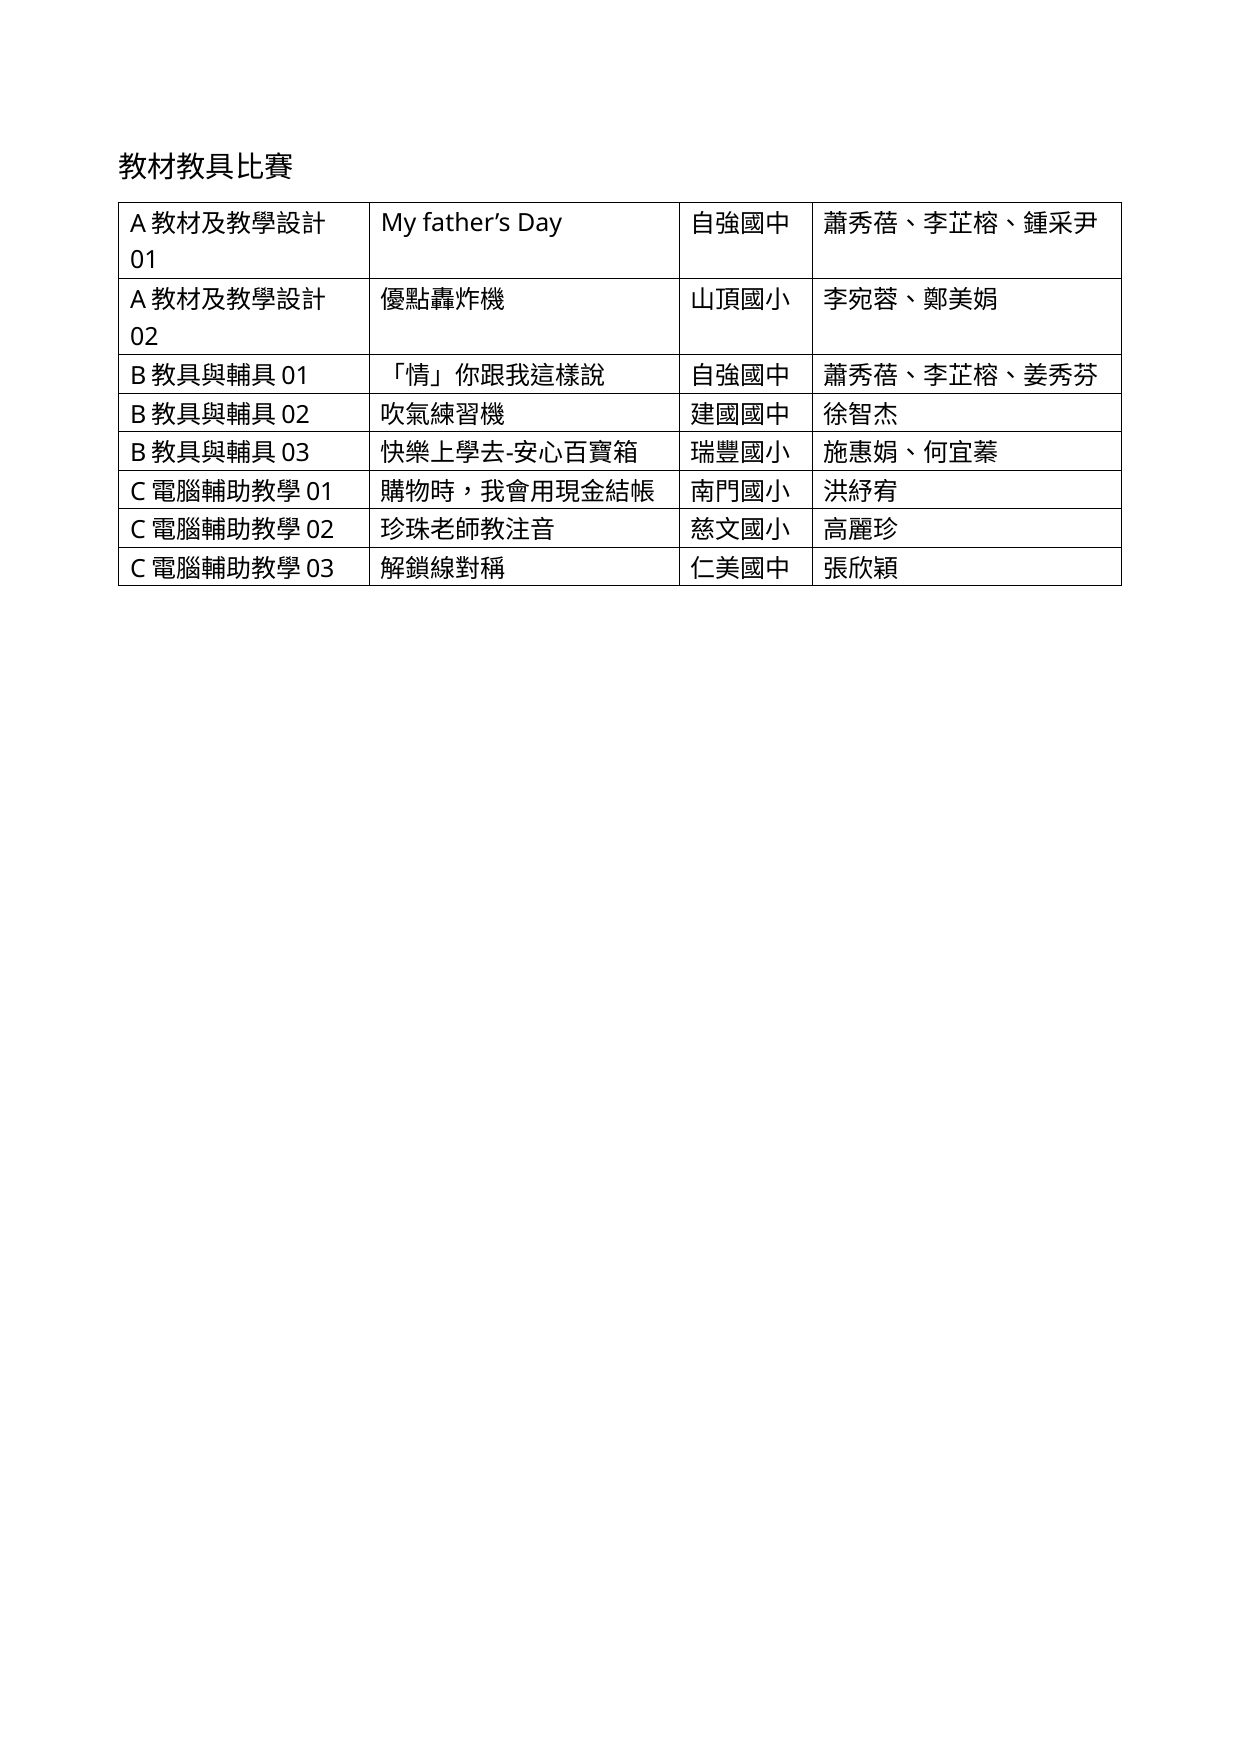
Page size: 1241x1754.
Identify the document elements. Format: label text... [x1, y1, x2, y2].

table_header A教材及教學設計01 [119, 203, 369, 278]
table_cell 快樂上學去-安心百寶箱 [370, 432, 679, 470]
table_cell 購物時，我會用現金結帳 [370, 471, 679, 508]
table_cell 徐智杰 [813, 394, 1121, 431]
table_cell B教具與輔具01 [119, 355, 369, 393]
table_cell 南門國小 [680, 471, 812, 508]
table_cell 山頂國小 [680, 279, 812, 354]
table_header 蕭秀蓓、李芷榕、鍾采尹 [813, 203, 1121, 278]
table_cell A教材及教學設計02 [119, 279, 369, 354]
table_cell 洪紓宥 [813, 471, 1121, 508]
table_cell 瑞豐國小 [680, 432, 812, 470]
table_cell 蕭秀蓓、李芷榕、姜秀芬 [813, 355, 1121, 393]
table_cell 慈文國小 [680, 509, 812, 547]
table_cell 優點轟炸機 [370, 279, 679, 354]
table_header 自強國中 [680, 203, 812, 278]
table_cell 珍珠老師教注音 [370, 509, 679, 547]
table_cell 高麗珍 [813, 509, 1121, 547]
table_cell C電腦輔助教學03 [119, 548, 369, 585]
table_cell 自強國中 [680, 355, 812, 393]
text 教材教具比賽 [118, 127, 1122, 202]
table_cell 施惠娟、何宜蓁 [813, 432, 1121, 470]
table_cell 仁美國中 [680, 548, 812, 585]
table_cell 吹氣練習機 [370, 394, 679, 431]
table_cell B教具與輔具03 [119, 432, 369, 470]
table_cell 建國國中 [680, 394, 812, 431]
table_header My father’s Day [370, 203, 679, 278]
table_cell C電腦輔助教學01 [119, 471, 369, 508]
table_cell B教具與輔具02 [119, 394, 369, 431]
table_cell 解鎖線對稱 [370, 548, 679, 585]
table_cell 張欣穎 [813, 548, 1121, 585]
table_cell 李宛蓉、鄭美娟 [813, 279, 1121, 354]
table_cell 「情」你跟我這樣說 [370, 355, 679, 393]
table_cell C電腦輔助教學02 [119, 509, 369, 547]
